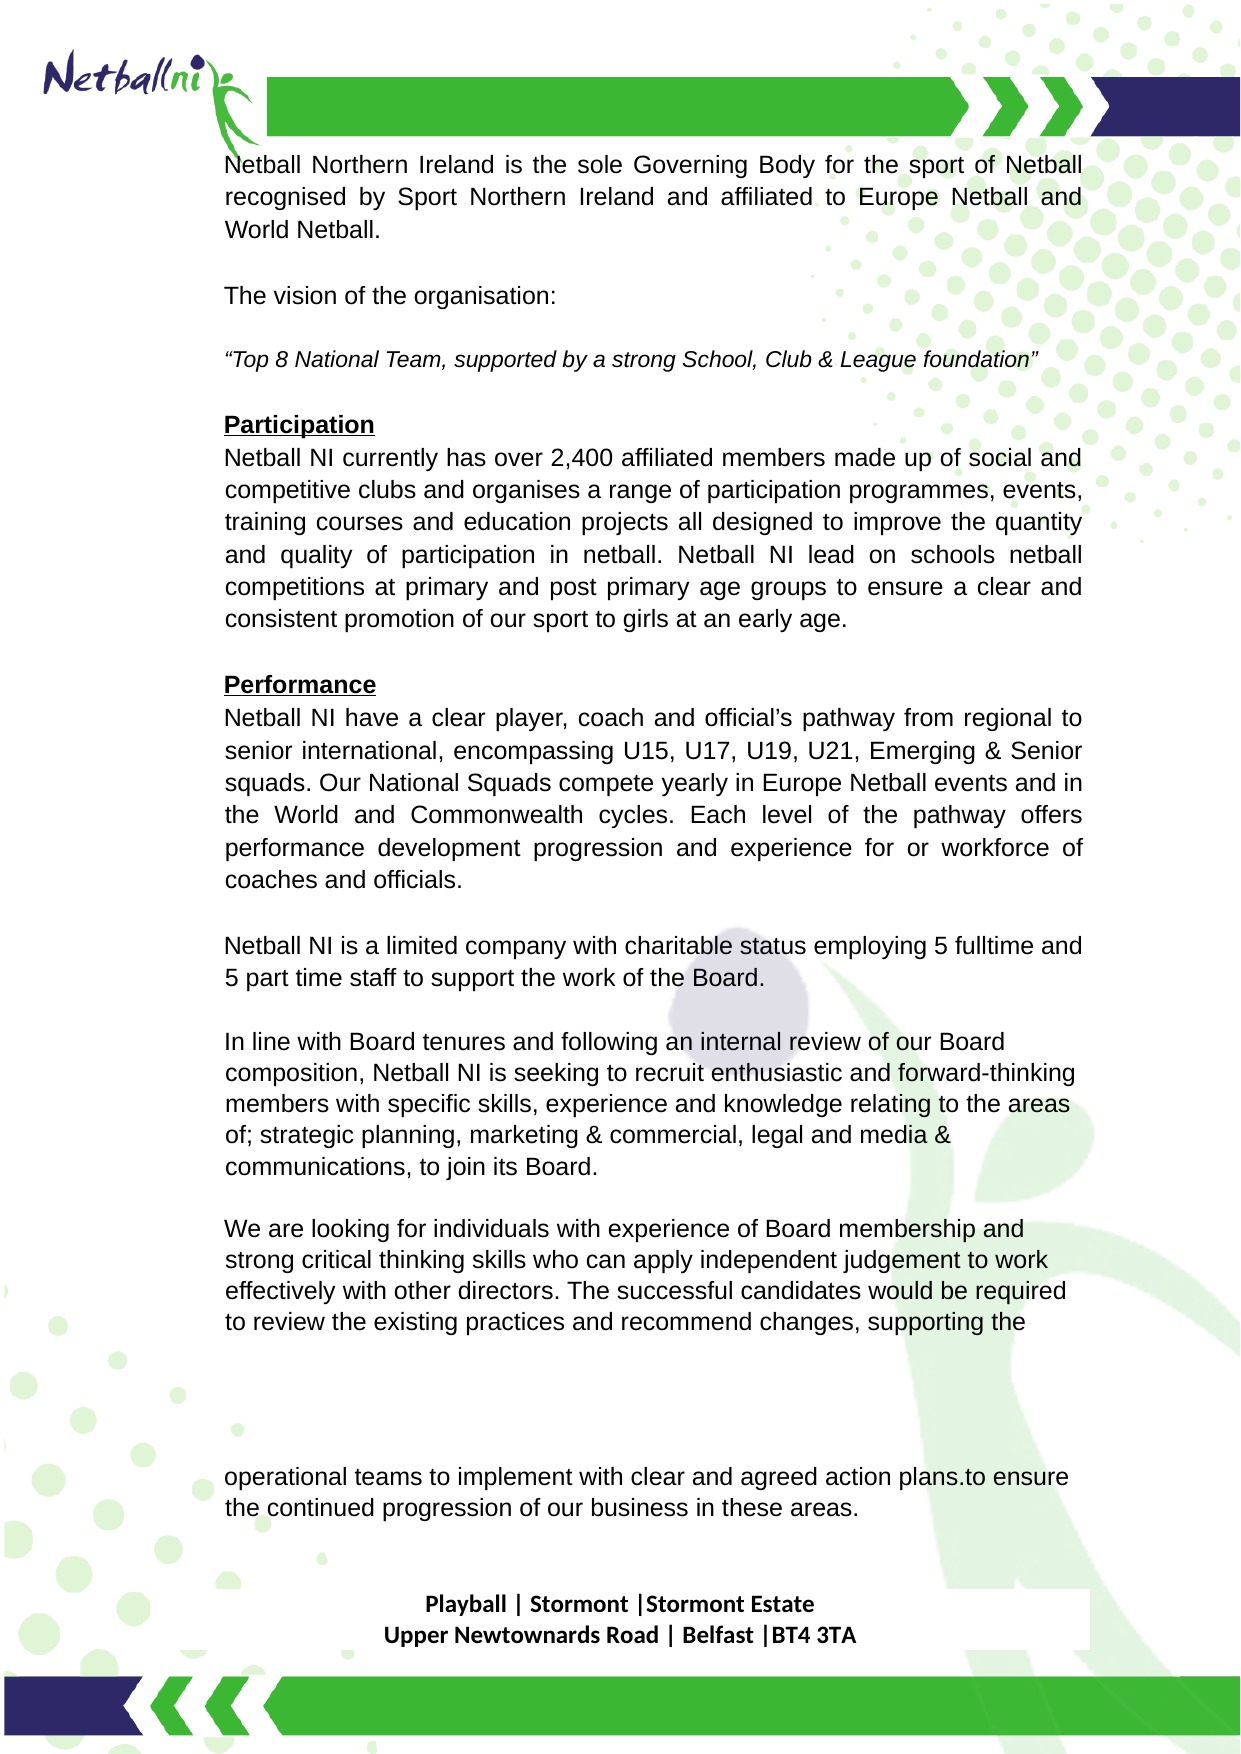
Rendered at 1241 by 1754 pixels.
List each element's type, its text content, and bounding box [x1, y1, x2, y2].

text Netball NI currently has over 2,400 affiliated members made up of social and competitive clubs and organises a range of participation programmes, events, training courses and education projects all designed to improve the quantity and quality of participation in netball. Netball NI lead on schools netball competitions at primary and post primary age groups to ensure a clear and consistent promotion of our sport to girls at an early age. [223, 442, 1084, 633]
text Netball Northern Ireland is the sole Governing Body for the sport of Netball recognised by Sport Northern Ireland and affiliated to Europe Netball and World Netball. [223, 150, 1084, 243]
text “Top 8 National Team, supported by a strong School, Club & League foundation” [224, 346, 1090, 373]
text Netball NI have a clear player, coach and official’s pathway from regional to senior international, encompassing U15, U17, U19, U21, Emerging & Senior squads. Our National Squads compete yearly in Europe Netball events and in the World and Commonwealth cycles. Each level of the pathway offers performance development progression and experience for or workforce of coaches and officials. [223, 703, 1084, 894]
text operational teams to implement with clear and agreed action plans.to ensure the continued progression of our business in these areas. [224, 1462, 1090, 1522]
text Performance [223, 670, 1084, 699]
picture [4, 4, 1241, 1754]
text Participation [223, 409, 1084, 438]
text The vision of the organisation: [223, 281, 1084, 309]
text Netball NI is a limited company with charitable status employing 5 fulltime and 5 part time staff to support the work of the Board. [223, 931, 1084, 992]
text In line with Board tenures and following an internal review of our Board composition, Netball NI is seeking to recruit enthusiastic and forward-thinking members with specific skills, experience and knowledge relating to the areas of; strategic planning, marketing & commercial, legal and media & communications, to join its Board. [224, 1027, 1090, 1180]
text We are looking for individuals with experience of Board membership and strong critical thinking skills who can apply independent judgement to work effectively with other directors. The successful candidates would be required to review the existing practices and recommend changes, supporting the [224, 1214, 1090, 1336]
